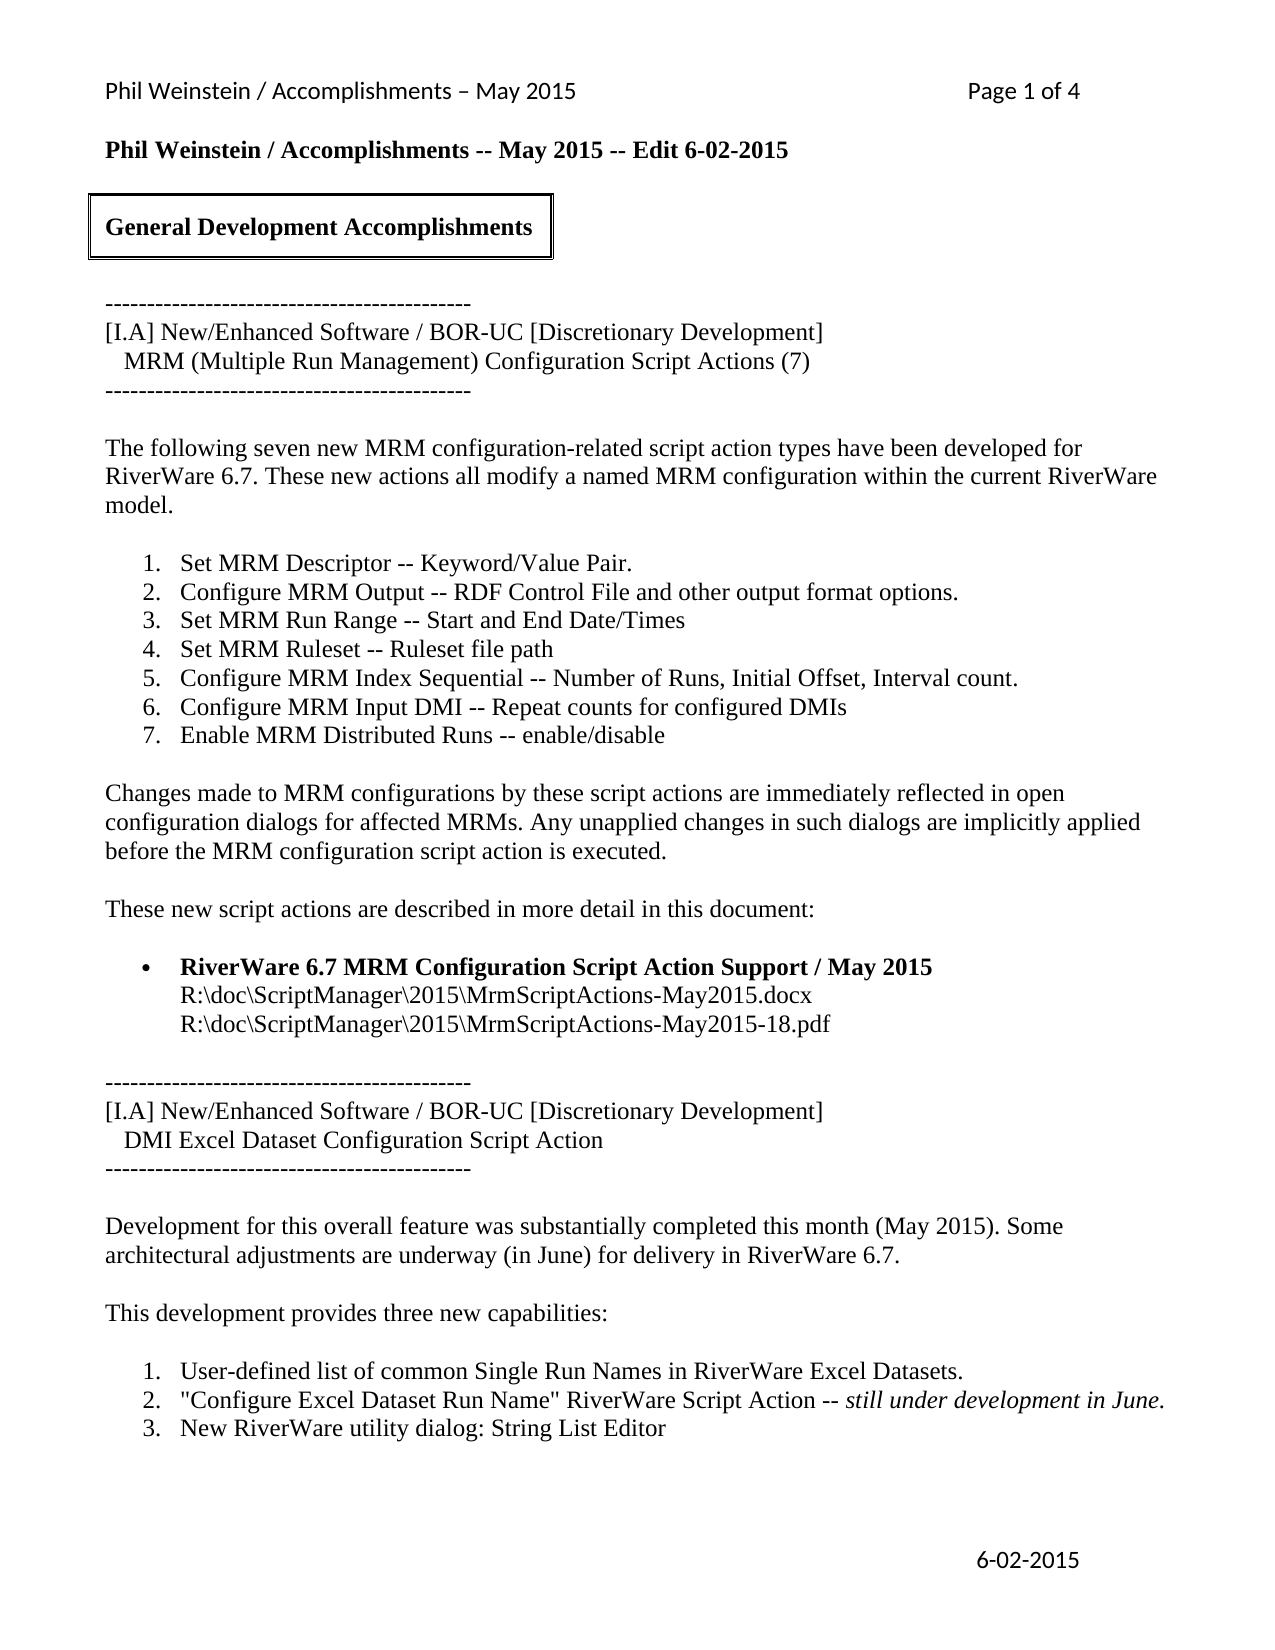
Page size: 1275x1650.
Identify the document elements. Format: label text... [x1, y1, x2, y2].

text This development provides three new capabilities: [105, 1298, 1170, 1327]
text Phil Weinstein / Accomplishments -- May 2015 -- Edit 6-02-2015 [105, 135, 1170, 164]
text -------------------------------------------- [I.A] New/Enhanced Software / BOR-UC [Discretionary Development] DMI Excel Dataset Configuration Script Action -------------------------------------------- [105, 1067, 1170, 1182]
list Configure MRM Index Sequential -- Number of Runs, Initial Offset, Interval count. [142, 663, 1170, 692]
list RiverWare 6.7 MRM Configuration Script Action Support / May 2015 R:\doc\ScriptManager\2015\MrmScriptActions-May2015.docx R:\doc\ScriptManager\2015\MrmScriptActions-May2015-18.pdf [142, 952, 1170, 1038]
list "Configure Excel Dataset Run Name" RiverWare Script Action -- still under development in June. [142, 1385, 1170, 1413]
list Set MRM Ruleset -- Ruleset file path [142, 634, 1170, 663]
list Enable MRM Distributed Runs -- enable/disable [142, 721, 1170, 749]
list Configure MRM Output -- RDF Control File and other output format options. [142, 577, 1170, 606]
text -------------------------------------------- [I.A] New/Enhanced Software / BOR-UC [Discretionary Development] MRM (Multiple Run Management) Configuration Script Actions (7) -------------------------------------------- [105, 288, 1170, 403]
text Development for this overall feature was substantially completed this month (May 2015). Some architectural adjustments are underway (in June) for delivery in RiverWare 6.7. [105, 1211, 1170, 1269]
list User-defined list of common Single Run Names in RiverWare Excel Datasets. [142, 1356, 1170, 1385]
text These new script actions are described in more detail in this document: [105, 894, 1170, 923]
text Changes made to MRM configurations by these script actions are immediately reflected in open configuration dialogs for affected MRMs. Any unapplied changes in such dialogs are implicitly applied before the MRM configuration script action is executed. [105, 778, 1170, 865]
table_header General Development Accomplishments [91, 196, 550, 256]
list New RiverWare utility dialog: String List Editor [142, 1413, 1170, 1442]
list Configure MRM Input DMI -- Repeat counts for configured DMIs [142, 692, 1170, 721]
text The following seven new MRM configuration-related script action types have been developed for RiverWare 6.7. These new actions all modify a named MRM configuration within the current RiverWare model. [105, 433, 1170, 519]
list Set MRM Run Range -- Start and End Date/Times [142, 606, 1170, 634]
list Set MRM Descriptor -- Keyword/Value Pair. [142, 548, 1170, 577]
